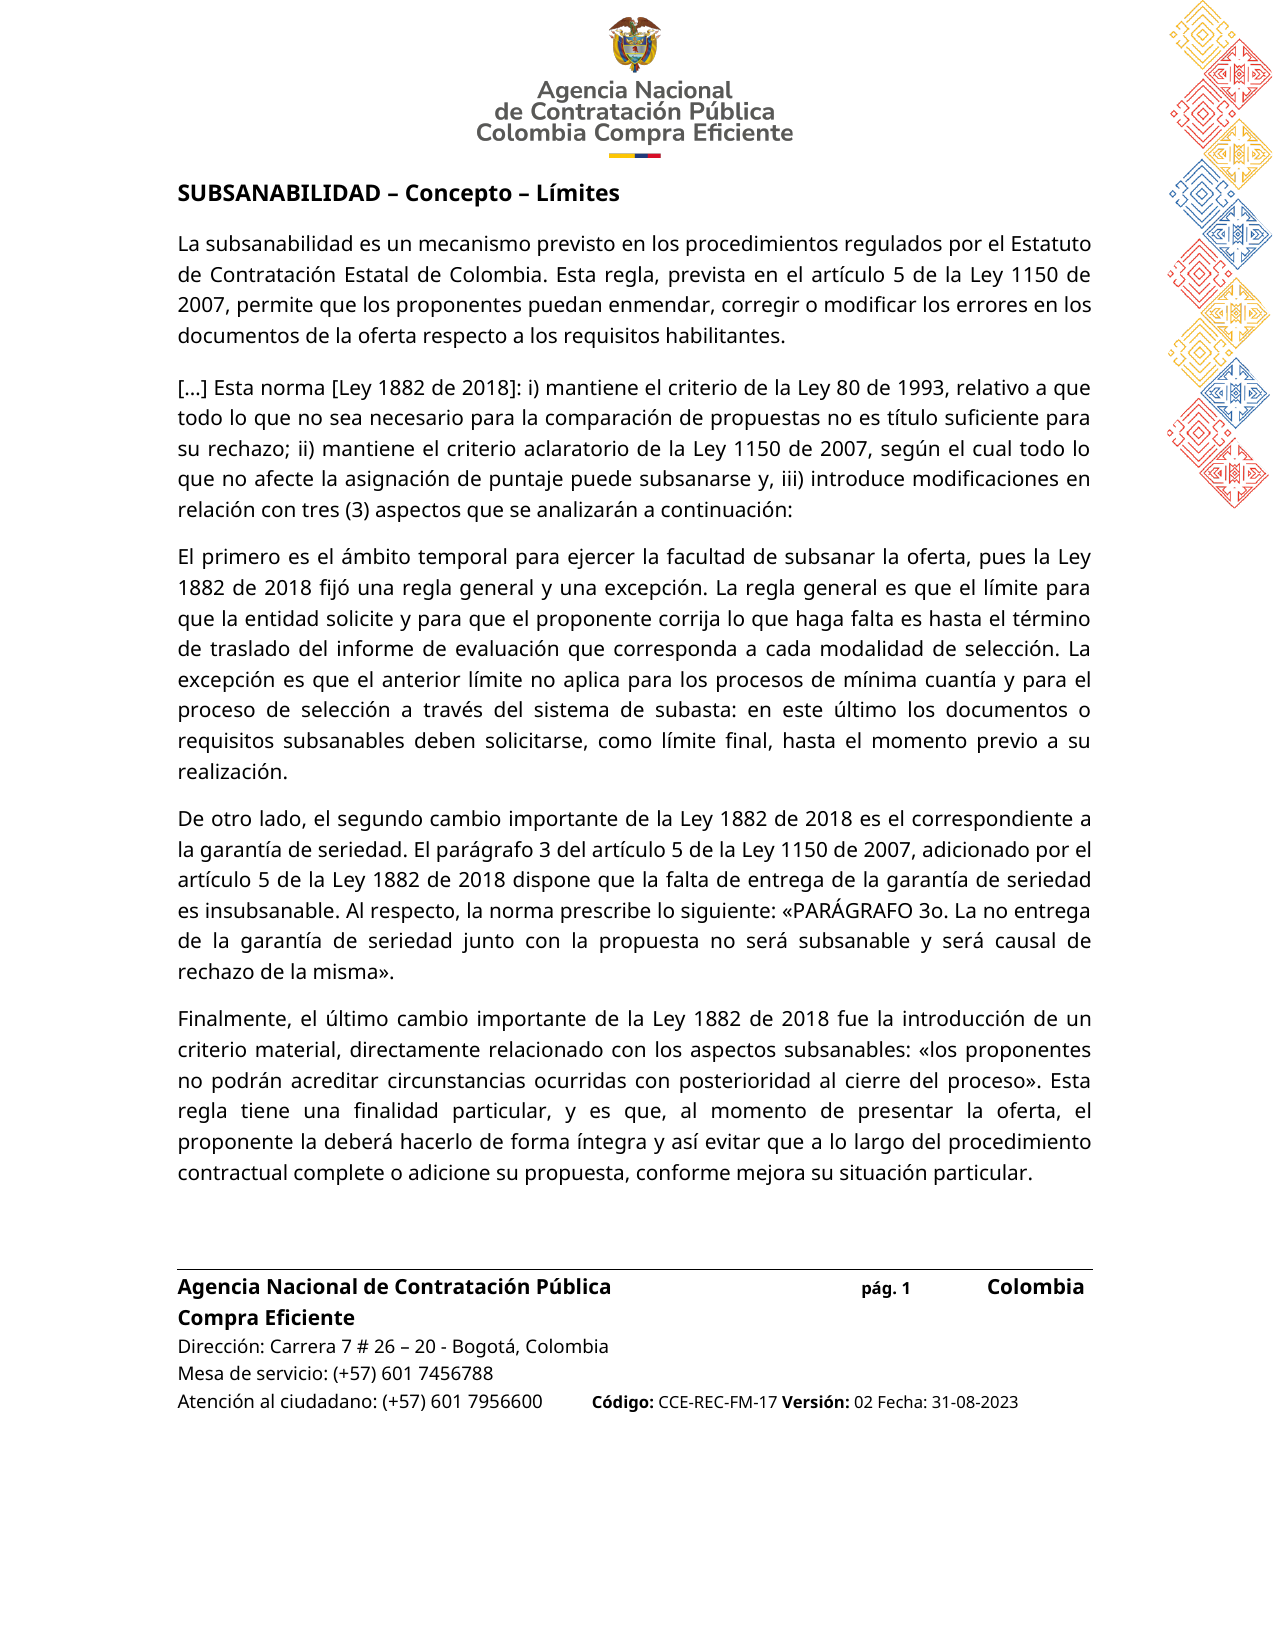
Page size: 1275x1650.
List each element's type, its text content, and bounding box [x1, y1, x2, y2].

text SUBSANABILIDAD – Concepto – Límites [177, 177, 1093, 208]
text De otro lado, el segundo cambio importante de la Ley 1882 de 2018 es el correspondiente a la garantía de seriedad. El parágrafo 3 del artículo 5 de la Ley 1150 de 2007, adicionado por el artículo 5 de la Ley 1882 de 2018 dispone que la falta de entrega de la garantía de seriedad es insubsanable. Al respecto, la norma prescribe lo siguiente: «PARÁGRAFO 3o. La no entrega de la garantía de seriedad junto con la propuesta no será subsanable y será causal de rechazo de la misma». [177, 804, 1093, 986]
picture [477, 17, 793, 158]
text […] Esta norma [Ley 1882 de 2018]: i) mantiene el criterio de la Ley 80 de 1993, relativo a que todo lo que no sea necesario para la comparación de propuestas no es título suficiente para su rechazo; ii) mantiene el criterio aclaratorio de la Ley 1150 de 2007, según el cual todo lo que no afecte la asignación de puntaje puede subsanarse y, iii) introduce modificaciones en relación con tres (3) aspectos que se analizarán a continuación: [177, 373, 1093, 523]
text La subsanabilidad es un mecanismo previsto en los procedimientos regulados por el Estatuto de Contratación Estatal de Colombia. Esta regla, prevista en el artículo 5 de la Ley 1150 de 2007, permite que los proponentes puedan enmendar, corregir o modificar los errores en los documentos de la oferta respecto a los requisitos habilitantes. [177, 229, 1093, 349]
picture [1165, 0, 1272, 506]
text Finalmente, el último cambio importante de la Ley 1882 de 2018 fue la introducción de un criterio material, directamente relacionado con los aspectos subsanables: «los proponentes no podrán acreditar circunstancias ocurridas con posterioridad al cierre del proceso». Esta regla tiene una finalidad particular, y es que, al momento de presentar la oferta, el proponente la deberá hacerlo de forma íntegra y así evitar que a lo largo del procedimiento contractual complete o adicione su propuesta, conforme mejora su situación particular. [177, 1004, 1093, 1186]
text El primero es el ámbito temporal para ejercer la facultad de subsanar la oferta, pues la Ley 1882 de 2018 fijó una regla general y una excepción. La regla general es que el límite para que la entidad solicite y para que el proponente corrija lo que haga falta es hasta el término de traslado del informe de evaluación que corresponda a cada modalidad de selección. La excepción es que el anterior límite no aplica para los procesos de mínima cuantía y para el proceso de selección a través del sistema de subasta: en este último los documentos o requisitos subsanables deben solicitarse, como límite final, hasta el momento previo a su realización. [177, 542, 1093, 785]
